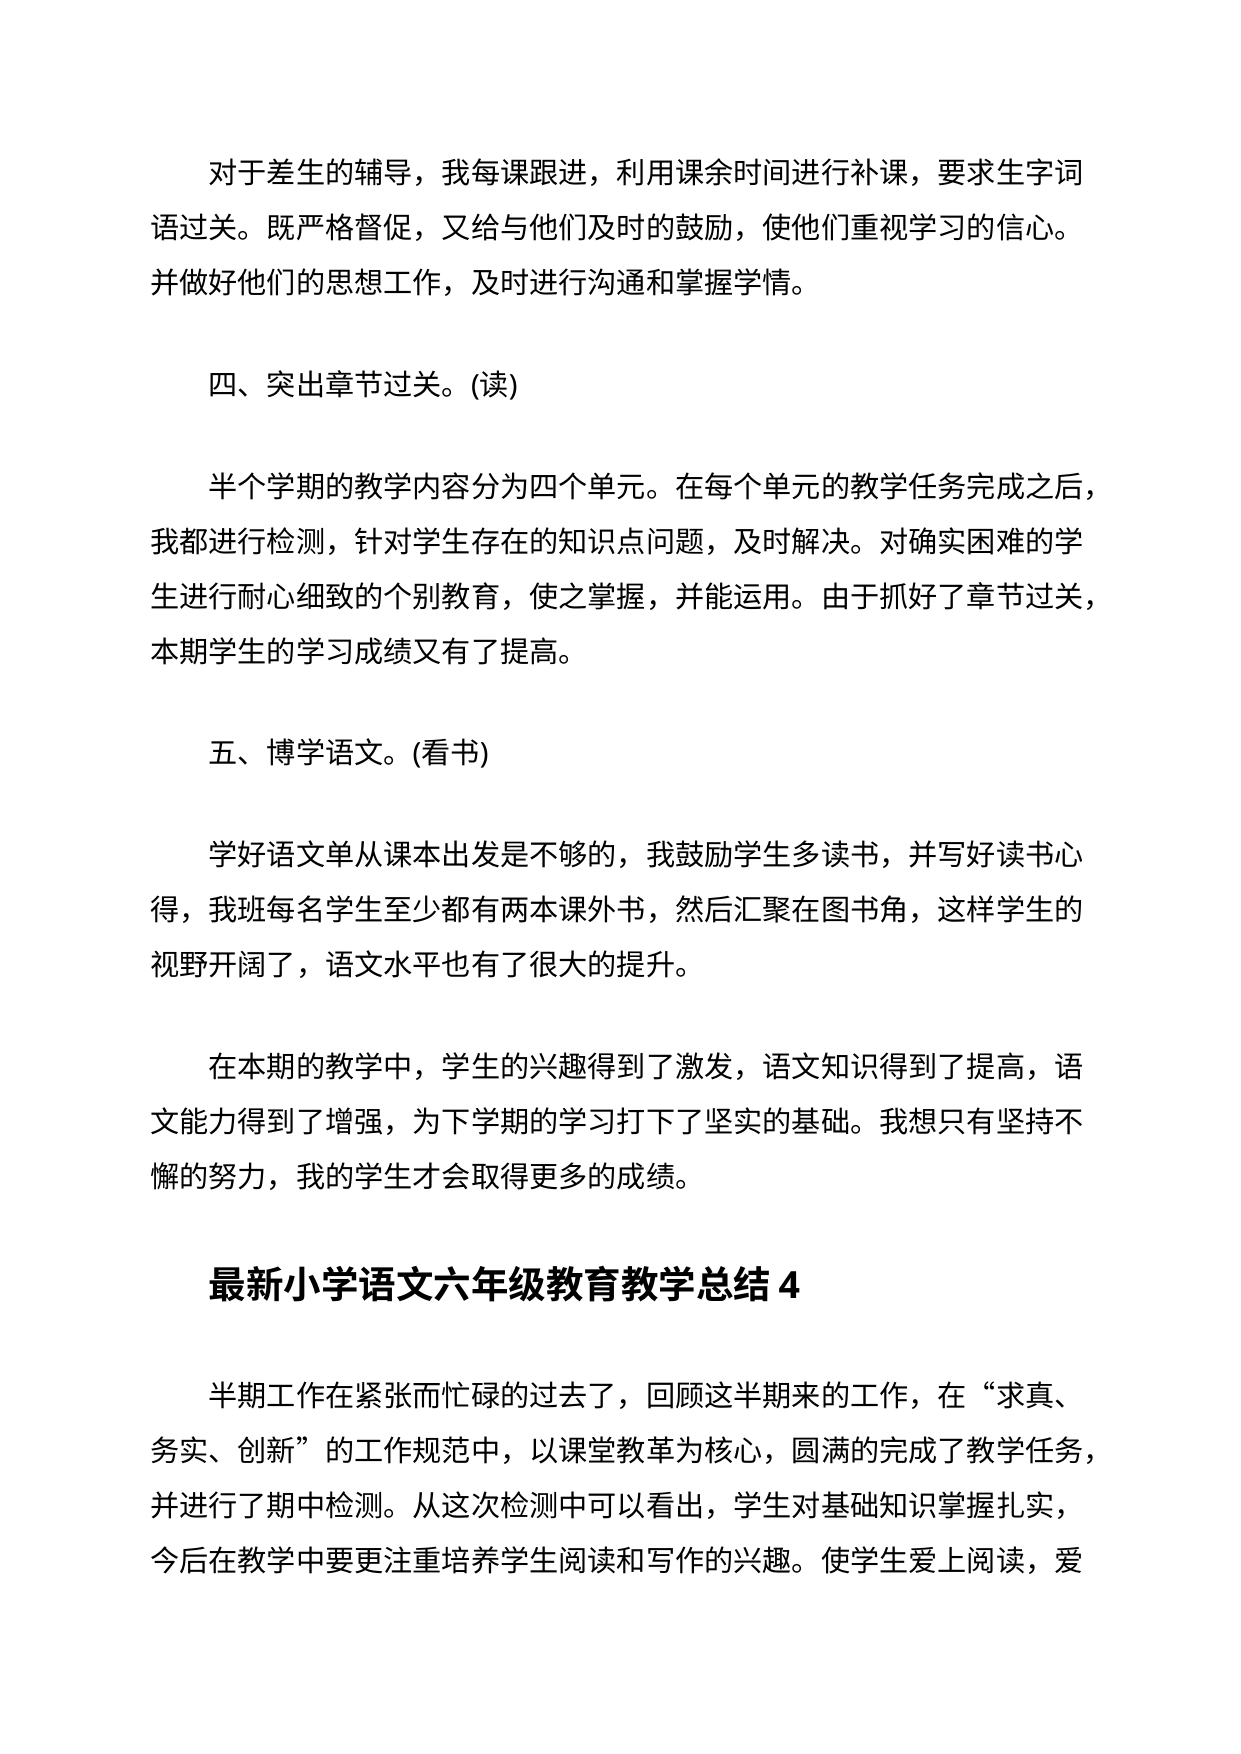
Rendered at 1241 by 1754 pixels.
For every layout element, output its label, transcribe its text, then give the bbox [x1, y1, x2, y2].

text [150, 1373, 1090, 1580]
text 最新小学语文六年级教育教学总结4 [150, 1255, 1090, 1309]
text 在本期的教学中，学生的兴趣得到了激发，语文知识得到了提高，语文能力得到了增强，为下学期的学习打下了坚实的基础。我想只有坚持不懈的努力，我的学生才会取得更多的成绩。 [150, 1043, 1090, 1196]
text 对于差生的辅导，我每课跟进，利用课余时间进行补课，要求生字词语过关。既严格督促，又给与他们及时的鼓励，使他们重视学习的信心。并做好他们的思想工作，及时进行沟通和掌握学情。 [150, 150, 1090, 302]
text 四、突出章节过关。(读) [150, 362, 1090, 404]
text 学好语文单从课本出发是不够的，我鼓励学生多读书，并写好读书心得，我班每名学生至少都有两本课外书，然后汇聚在图书角，这样学生的视野开阔了，语文水平也有了很大的提升。 [150, 832, 1090, 984]
text 半个学期的教学内容分为四个单元。在每个单元的教学任务完成之后，我都进行检测，针对学生存在的知识点问题，及时解决。对确实困难的学生进行耐心细致的个别教育，使之掌握，并能运用。由于抓好了章节过关，本期学生的学习成绩又有了提高。 [150, 463, 1090, 671]
text 五、博学语文。(看书) [150, 730, 1090, 772]
